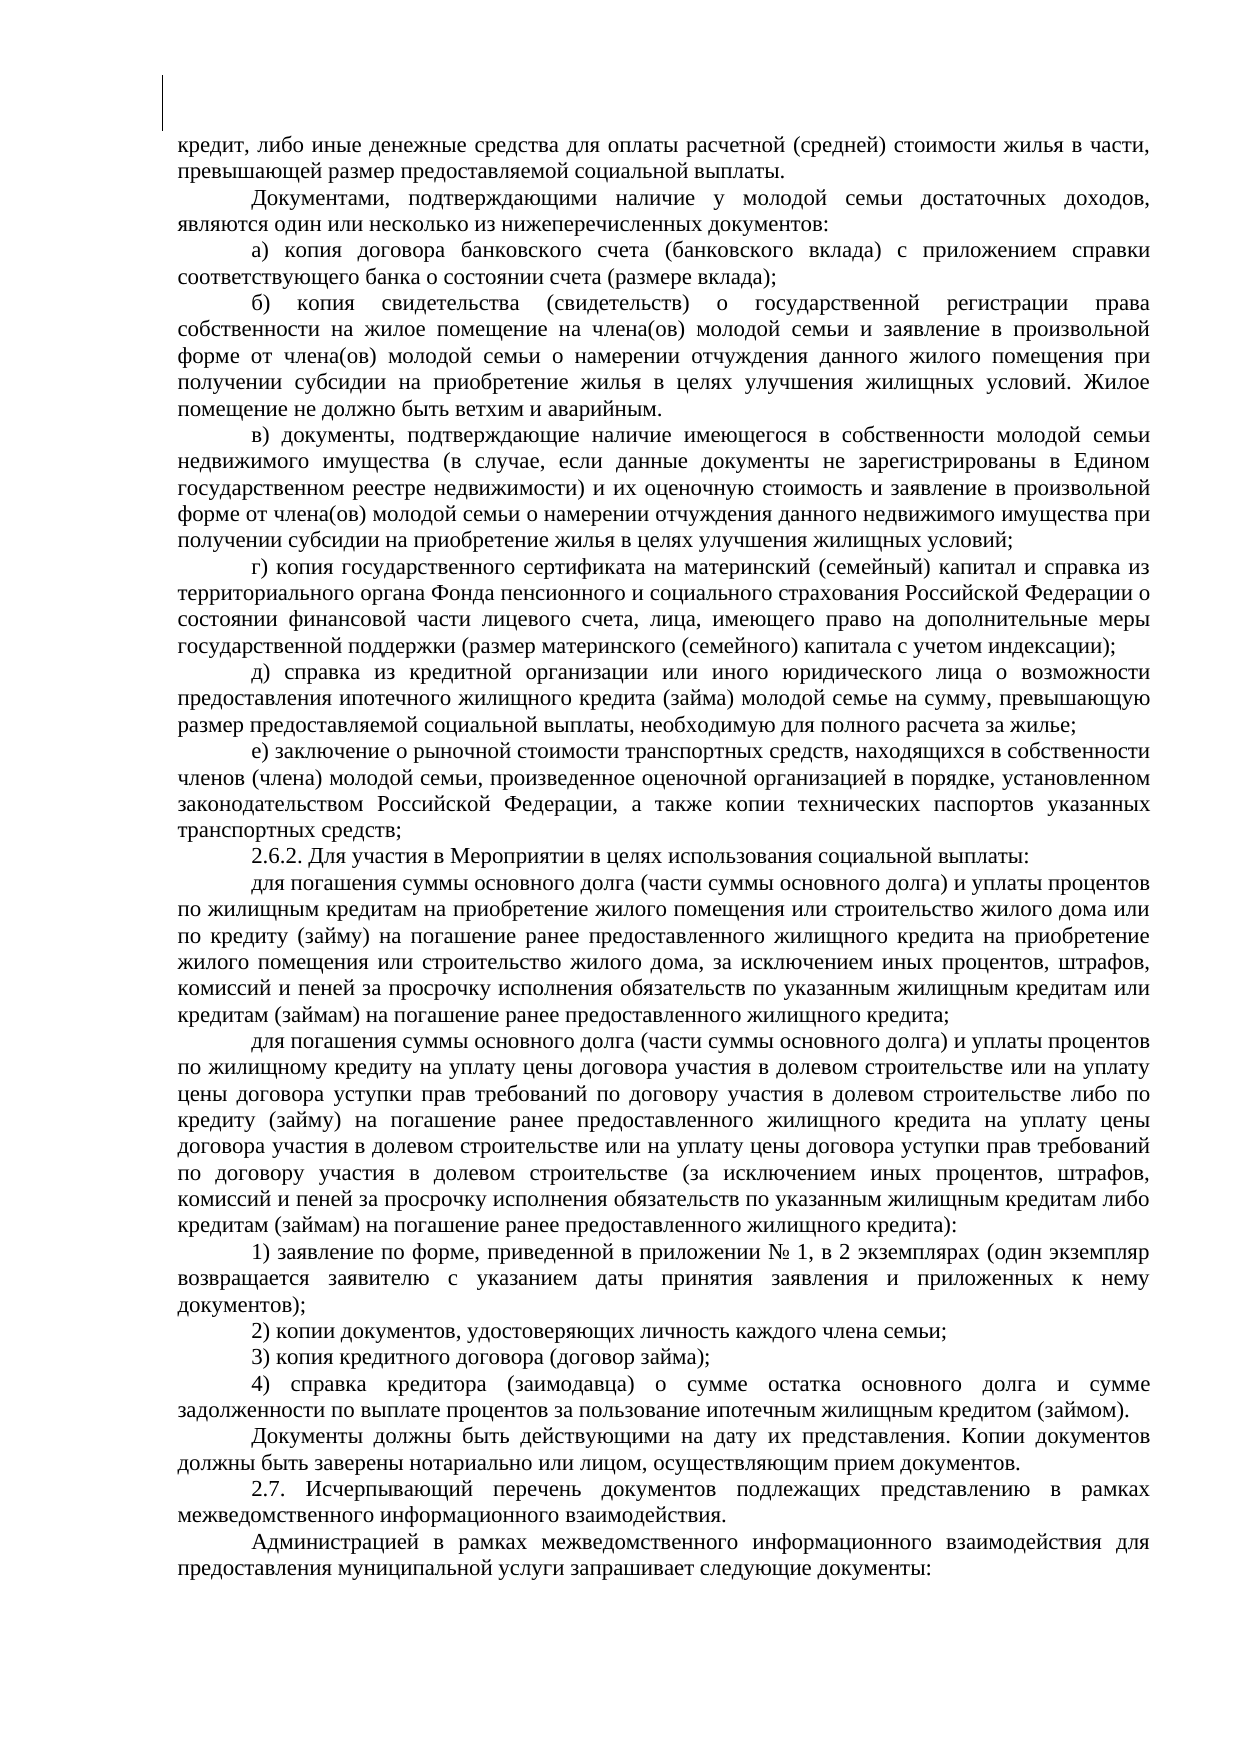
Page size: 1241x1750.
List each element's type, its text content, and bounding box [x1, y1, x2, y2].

text б) копия свидетельства (свидетельств) о государственной регистрации права собственности на жилое помещение на члена(ов) молодой семьи и заявление в произвольной форме от члена(ов) молодой семьи о намерении отчуждения данного жилого помещения при получении субсидии на приобретение жилья в целях улучшения жилищных условий. Жилое помещение не должно быть ветхим и аварийным. [177, 289, 1152, 421]
text для погашения суммы основного долга (части суммы основного долга) и уплаты процентов по жилищному кредиту на уплату цены договора участия в долевом строительстве или на уплату цены договора уступки прав требований по договору участия в долевом строительстве либо по кредиту (займу) на погашение ранее предоставленного жилищного кредита на уплату цены договора участия в долевом строительстве или на уплату цены договора уступки прав требований по договору участия в долевом строительстве (за исключением иных процентов, штрафов, комиссий и пеней за просрочку исполнения обязательств по указанным жилищным кредитам либо кредитам (займам) на погашение ранее предоставленного жилищного кредита): [177, 1027, 1152, 1238]
text для погашения суммы основного долга (части суммы основного долга) и уплаты процентов по жилищным кредитам на приобретение жилого помещения или строительство жилого дома или по кредиту (займу) на погашение ранее предоставленного жилищного кредита на приобретение жилого помещения или строительство жилого дома, за исключением иных процентов, штрафов, комиссий и пеней за просрочку исполнения обязательств по указанным жилищным кредитам или кредитам (займам) на погашение ранее предоставленного жилищного кредита; [177, 869, 1152, 1027]
text е) заключение о рыночной стоимости транспортных средств, находящихся в собственности членов (члена) молодой семьи, произведенное оценочной организацией в порядке, установленном законодательством Российской Федерации, а также копии технических паспортов указанных транспортных средств; [177, 737, 1152, 843]
text а) копия договора банковского счета (банковского вклада) с приложением справки соответствующего банка о состоянии счета (размере вклада); [177, 236, 1152, 289]
text д) справка из кредитной организации или иного юридического лица о возможности предоставления ипотечного жилищного кредита (займа) молодой семье на сумму, превышающую размер предоставляемой социальной выплаты, необходимую для полного расчета за жилье; [177, 658, 1152, 737]
text Администрацией в рамках межведомственного информационного взаимодействия для предоставления муниципальной услуги запрашивает следующие документы: [177, 1528, 1152, 1581]
text Документы должны быть действующими на дату их представления. Копии документов должны быть заверены нотариально или лицом, осуществляющим прием документов. [177, 1422, 1152, 1475]
text 2.7. Исчерпывающий перечень документов подлежащих представлению в рамках межведомственного информационного взаимодействия. [177, 1475, 1152, 1528]
text Документами, подтверждающими наличие у молодой семьи достаточных доходов, являются один или несколько из нижеперечисленных документов: [177, 184, 1152, 236]
text 2.6.2. Для участия в Мероприятии в целях использования социальной выплаты: [177, 843, 1152, 869]
text 2) копии документов, удостоверяющих личность каждого члена семьи; [177, 1317, 1152, 1343]
text 3) копия кредитного договора (договор займа); [177, 1343, 1152, 1370]
text 4) справка кредитора (заимодавца) о сумме остатка основного долга и сумме задолженности по выплате процентов за пользование ипотечным жилищным кредитом (займом). [177, 1370, 1152, 1422]
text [177, 131, 1152, 184]
text 1) заявление по форме, приведенной в приложении № 1, в 2 экземплярах (один экземпляр возвращается заявителю с указанием даты принятия заявления и приложенных к нему документов); [177, 1238, 1152, 1317]
text г) копия государственного сертификата на материнский (семейный) капитал и справка из территориального органа Фонда пенсионного и социального страхования Российской Федерации о состоянии финансовой части лицевого счета, лица, имеющего право на дополнительные меры государственной поддержки (размер материнского (семейного) капитала с учетом индексации); [177, 553, 1152, 658]
text в) документы, подтверждающие наличие имеющегося в собственности молодой семьи недвижимого имущества (в случае, если данные документы не зарегистрированы в Едином государственном реестре недвижимости) и их оценочную стоимость и заявление в произвольной форме от члена(ов) молодой семьи о намерении отчуждения данного недвижимого имущества при получении субсидии на приобретение жилья в целях улучшения жилищных условий; [177, 421, 1152, 553]
